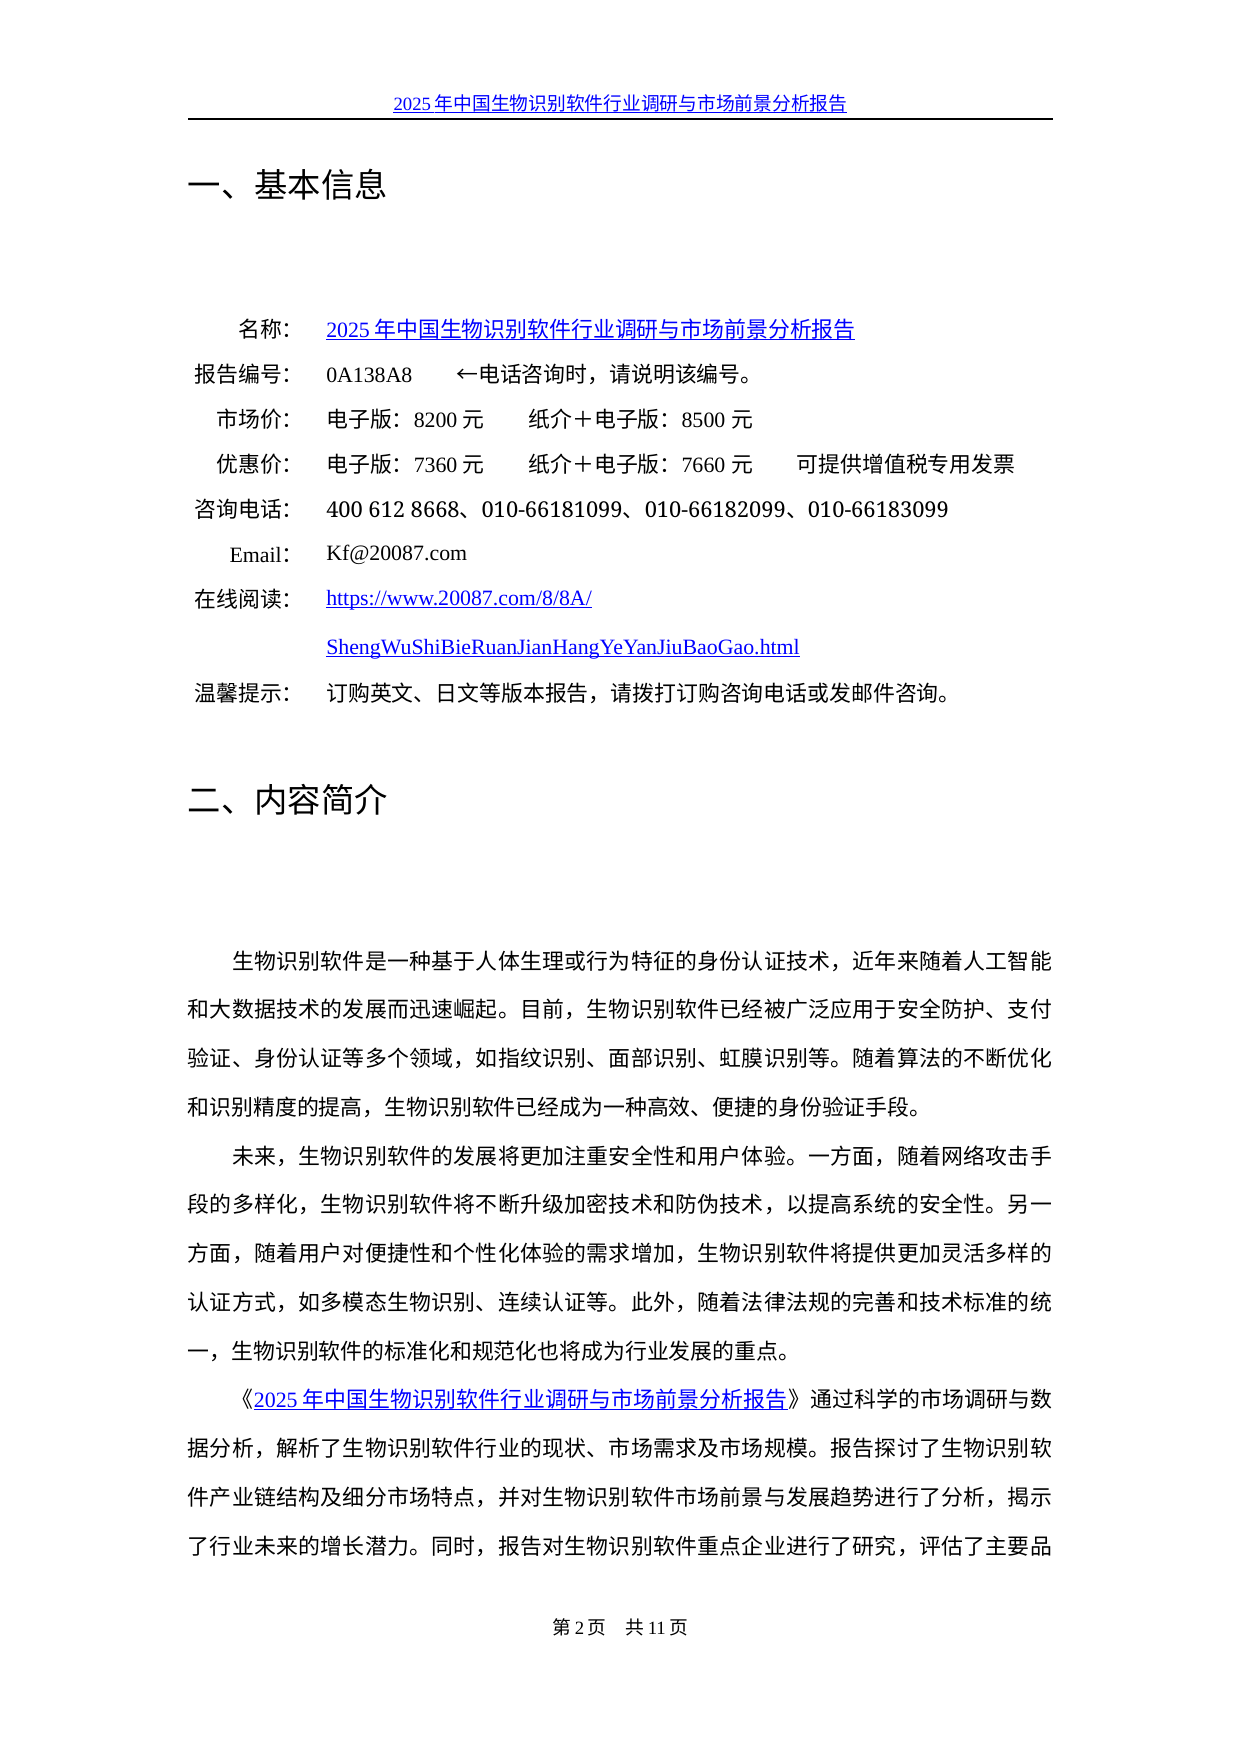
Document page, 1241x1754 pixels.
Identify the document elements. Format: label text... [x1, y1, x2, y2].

table_cell 0A138A8 ←电话咨询时，请说明该编号。 [315, 357, 1073, 402]
table_cell 电子版：7360 元 纸介＋电子版：7660 元 可提供增值税专用发票 [315, 447, 1073, 492]
table_cell Email： [167, 537, 315, 582]
table_cell 在线阅读： [167, 582, 315, 675]
table_cell 温馨提示： [167, 675, 315, 720]
table_cell 报告编号： [167, 357, 315, 402]
table_header 2025年中国生物识别软件行业调研与市场前景分析报告 [315, 312, 1073, 357]
table_cell 优惠价： [167, 447, 315, 492]
title 一、基本信息 [187, 150, 1053, 215]
table_cell 市场价： [167, 402, 315, 447]
table_cell [315, 582, 1073, 675]
table_cell 订购英文、日文等版本报告，请拨打订购咨询电话或发邮件咨询。 [315, 675, 1073, 720]
table_header 名称： [167, 312, 315, 357]
table_cell 咨询电话： [167, 492, 315, 537]
title 二、内容简介 [187, 766, 1053, 831]
table_cell 电子版：8200 元 纸介＋电子版：8500 元 [315, 402, 1073, 447]
table_cell 400 612 8668、010-66181099、010-66182099、010-66183099 [315, 492, 1073, 537]
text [187, 943, 1053, 1561]
table_cell Kf@20087.com [315, 537, 1073, 582]
